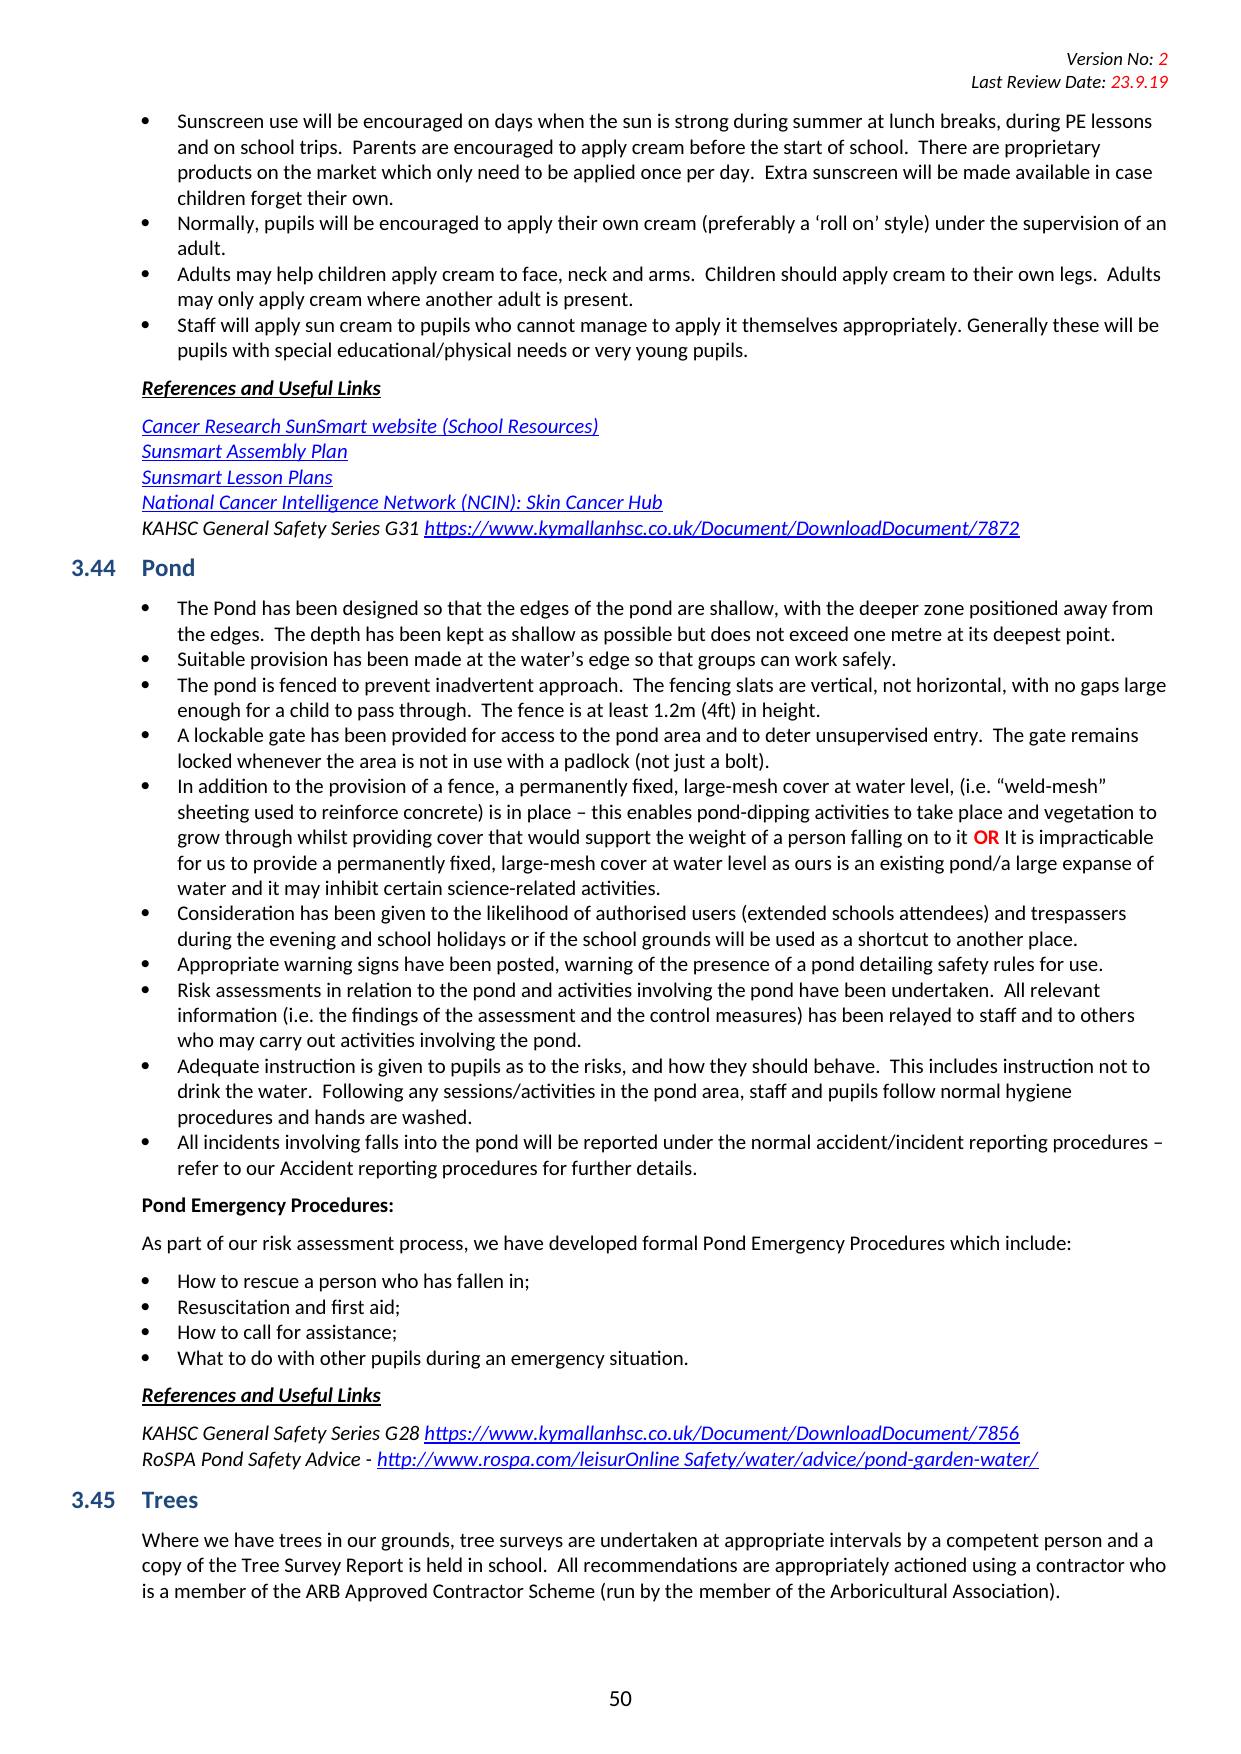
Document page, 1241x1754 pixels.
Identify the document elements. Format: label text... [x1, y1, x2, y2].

list How to rescue a person who has fallen in; [142, 1268, 1169, 1294]
list All incidents involving falls into the pond will be reported under the normal accident/incident reporting procedures – refer to our Accident reporting procedures for further details. [142, 1129, 1169, 1180]
list A lockable gate has been provided for access to the pond area and to deter unsupervised entry. The gate remains locked whenever the area is not in use with a padlock (not just a bolt). [142, 723, 1169, 773]
text National Cancer Intelligence Network (NCIN): Skin Cancer Hub [142, 489, 1169, 515]
subtitle Trees [71, 1484, 1169, 1514]
list Staff will apply sun cream to pupils who cannot manage to apply it themselves appropriately. Generally these will be pupils with special educational/physical needs or very young pupils. [142, 312, 1169, 363]
text As part of our risk assessment process, we have developed formal Pond Emergency Procedures which include: [142, 1231, 1169, 1256]
list What to do with other pupils during an emergency situation. [142, 1345, 1169, 1370]
list Adults may help children apply cream to face, neck and arms. Children should apply cream to their own legs. Adults may only apply cream where another adult is present. [142, 261, 1169, 312]
list Resuscitation and first aid; [142, 1294, 1169, 1319]
text RoSPA Pond Safety Advice - http://www.rospa.com/leisurOnline Safety/water/advice/pond-garden-water/ [142, 1446, 1169, 1471]
list Adequate instruction is given to pupils as to the risks, and how they should behave. This includes instruction not to drink the water. Following any sessions/activities in the pond area, staff and pupils follow normal hygiene procedures and hands are washed. [142, 1053, 1169, 1129]
list The Pond has been designed so that the edges of the pond are shallow, with the deeper zone positioned away from the edges. The depth has been kept as shallow as possible but does not exceed one metre at its deepest point. [142, 596, 1169, 646]
list Consideration has been given to the likelihood of authorised users (extended schools attendees) and trespassers during the evening and school holidays or if the school grounds will be used as a shortcut to another place. [142, 901, 1169, 951]
subtitle Pond [71, 553, 1169, 583]
text Where we have trees in our grounds, tree surveys are undertaken at appropriate intervals by a competent person and a copy of the Tree Survey Report is held in school. All recommendations are appropriately actioned using a contractor who is a member of the ARB Approved Contractor Scheme (run by the member of the Arboricultural Association). [142, 1527, 1169, 1603]
text References and Useful Links [142, 375, 1169, 401]
text References and Useful Links [142, 1383, 1169, 1408]
list Normally, pupils will be encouraged to apply their own cream (preferably a ‘roll on’ style) under the supervision of an adult. [142, 210, 1169, 261]
text Pond Emergency Procedures: [142, 1193, 1169, 1218]
list Risk assessments in relation to the pond and activities involving the pond have been undertaken. All relevant information (i.e. the findings of the assessment and the control measures) has been relayed to staff and to others who may carry out activities involving the pond. [142, 977, 1169, 1053]
text Sunsmart Lesson Plans [142, 464, 1169, 489]
list In addition to the provision of a fence, a permanently fixed, large-mesh cover at water level, (i.e. “weld-mesh” sheeting used to reinforce concrete) is in place – this enables pond-dipping activities to take place and vegetation to grow through whilst providing cover that would support the weight of a person falling on to it OR It is impracticable for us to provide a permanently fixed, large-mesh cover at water level as ours is an existing pond/a large expanse of water and it may inhibit certain science-related activities. [142, 773, 1169, 901]
list Suitable provision has been made at the water’s edge so that groups can work safely. [142, 646, 1169, 672]
list The pond is fenced to prevent inadvertent approach. The fencing slats are vertical, not horizontal, with no gaps large enough for a child to pass through. The fence is at least 1.2m (4ft) in height. [142, 672, 1169, 723]
text Sunsmart Assembly Plan [142, 438, 1169, 464]
list Appropriate warning signs have been posted, warning of the presence of a pond detailing safety rules for use. [142, 951, 1169, 977]
text KAHSC General Safety Series G31 https://www.kymallanhsc.co.uk/Document/DownloadDocument/7872 [142, 515, 1169, 540]
list Sunscreen use will be encouraged on days when the sun is strong during summer at lunch breaks, during PE lessons and on school trips. Parents are encouraged to apply cream before the start of school. There are proprietary products on the market which only need to be applied once per day. Extra sunscreen will be made available in case children forget their own. [142, 108, 1169, 210]
text KAHSC General Safety Series G28 https://www.kymallanhsc.co.uk/Document/DownloadDocument/7856 [142, 1421, 1169, 1446]
list How to call for assistance; [142, 1319, 1169, 1345]
text Cancer Research SunSmart website (School Resources) [142, 413, 1169, 438]
